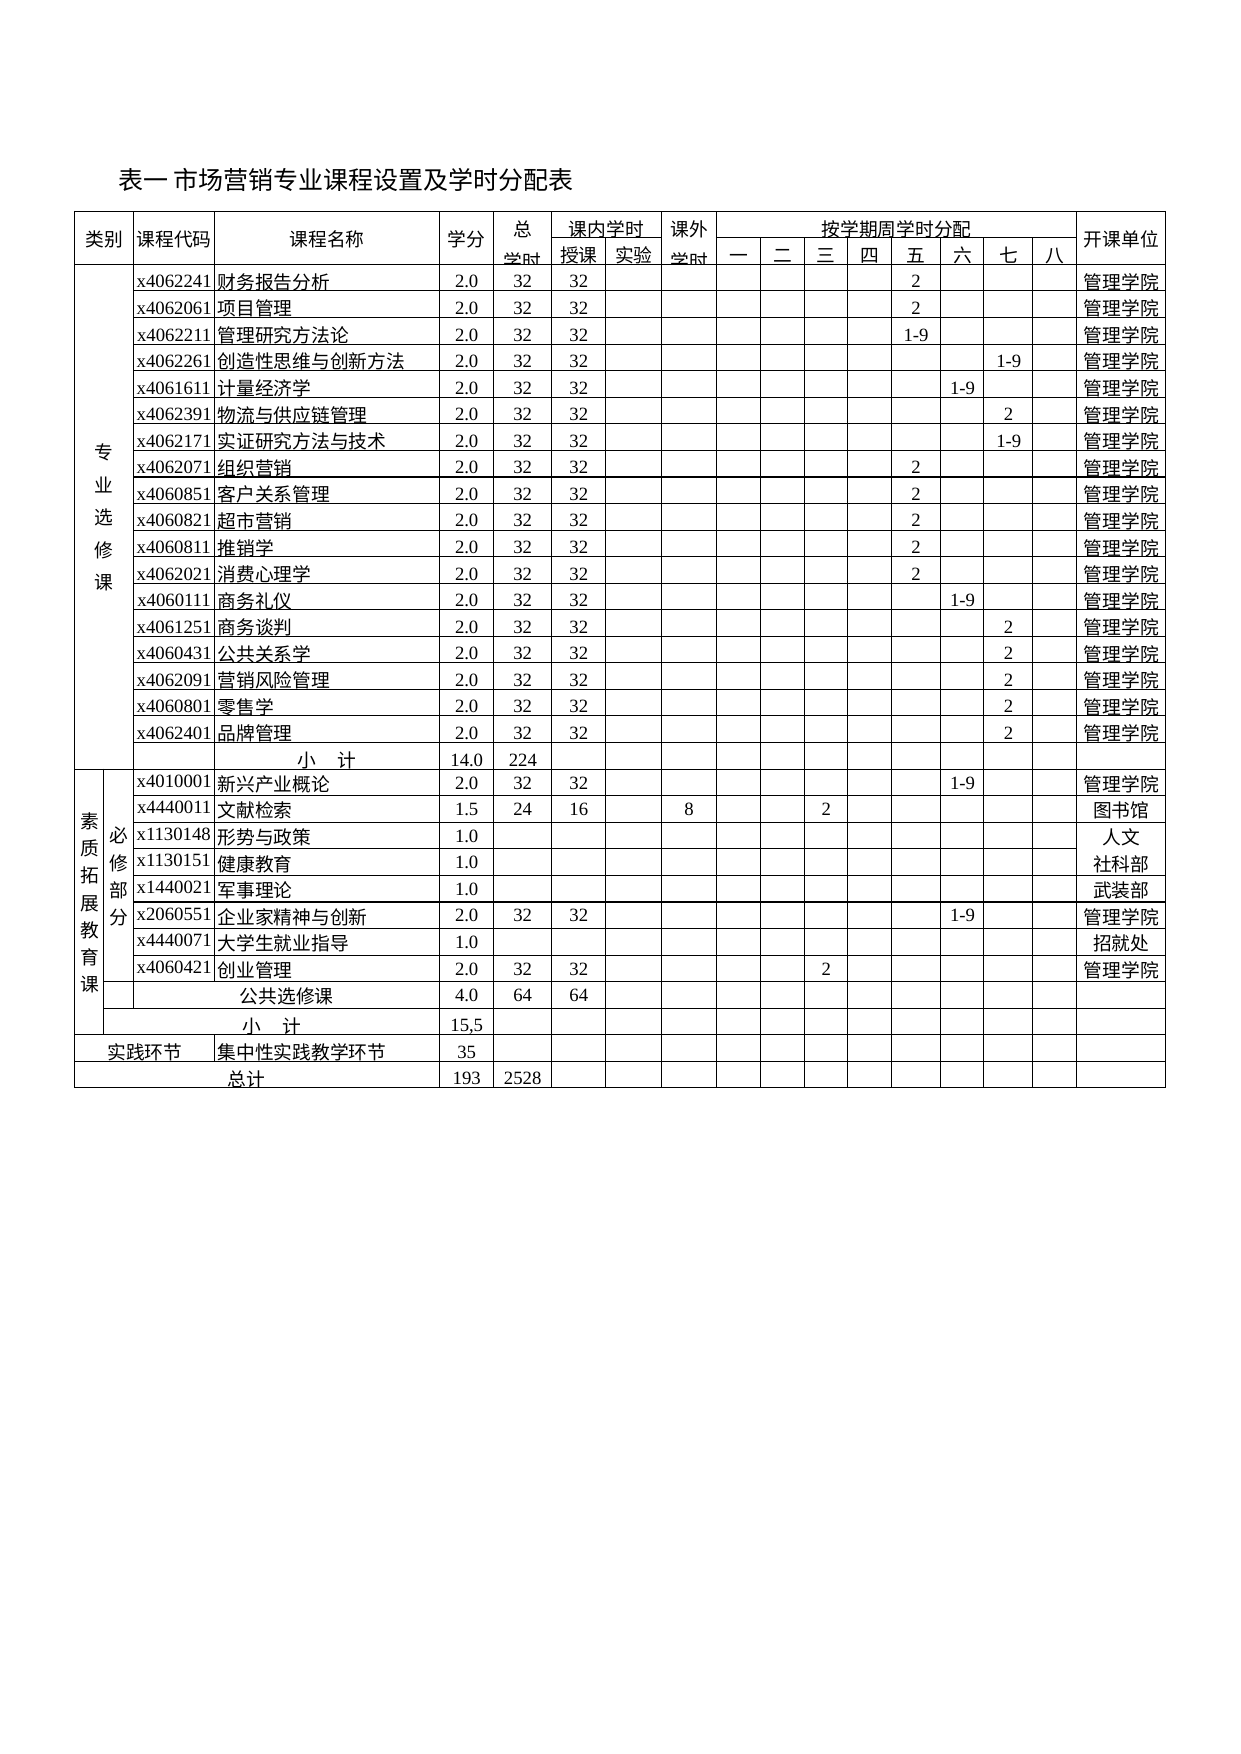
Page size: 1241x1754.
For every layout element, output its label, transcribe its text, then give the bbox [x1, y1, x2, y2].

table_cell [717, 716, 760, 742]
table_cell [761, 318, 804, 343]
table_cell [805, 1009, 847, 1034]
table_cell [606, 398, 661, 423]
table_cell [606, 876, 661, 901]
table_cell x4062241 [134, 265, 214, 290]
table_cell 集中性实践教学环节 [215, 1035, 439, 1061]
table_cell x4062091 [134, 663, 214, 689]
table_cell [941, 876, 983, 901]
table_cell [1033, 770, 1076, 795]
table_header 课程代码 [134, 212, 214, 264]
table_cell [984, 876, 1032, 901]
table_cell 2 [984, 716, 1032, 742]
table_cell [662, 956, 716, 981]
table_cell [761, 1062, 804, 1087]
table_cell 2 [984, 637, 1032, 662]
table_cell 2.0 [440, 663, 493, 689]
table_cell [606, 584, 661, 609]
table_cell [805, 451, 847, 476]
table_cell [494, 876, 551, 901]
table_cell 管理学院 [1077, 610, 1165, 636]
table_cell [761, 265, 804, 290]
table_cell [717, 531, 760, 556]
table_cell [717, 743, 760, 768]
table_cell 形势与政策 [215, 823, 439, 848]
table_cell x1130151 [134, 849, 214, 875]
table_cell 总计 [75, 1062, 439, 1087]
table_cell [662, 291, 716, 317]
table_cell [717, 291, 760, 317]
table_cell [984, 743, 1032, 768]
table_cell 管理学院 [1077, 637, 1165, 662]
table_cell 2.0 [440, 478, 493, 503]
table_cell 32 [494, 956, 551, 981]
table_cell [805, 610, 847, 636]
table_cell [1033, 849, 1076, 875]
table_cell [717, 690, 760, 715]
table_cell 2 [892, 265, 940, 290]
table_cell 2 [892, 557, 940, 583]
table_cell 2 [805, 956, 847, 981]
table_cell [848, 398, 891, 423]
table_cell [984, 265, 1032, 290]
table_cell [662, 637, 716, 662]
table_cell 32 [494, 345, 551, 370]
table_cell [717, 318, 760, 343]
table_cell 35 [440, 1035, 493, 1061]
table_cell 32 [494, 716, 551, 742]
table_cell 1.0 [440, 929, 493, 954]
table_cell [892, 610, 940, 636]
table_cell [761, 557, 804, 583]
table_cell [805, 876, 847, 901]
table_cell 管理研究方法论 [215, 318, 439, 343]
table_cell 32 [494, 504, 551, 529]
table_cell [1033, 610, 1076, 636]
table_cell [805, 770, 847, 795]
table_cell 营销风险管理 [215, 663, 439, 689]
table_cell 管理学院 [1077, 318, 1165, 343]
table_cell [848, 982, 891, 1008]
table_cell 2 [984, 610, 1032, 636]
table_cell [1033, 345, 1076, 370]
table_cell 财务报告分析 [215, 265, 439, 290]
table_cell [552, 849, 605, 875]
table_cell [805, 265, 847, 290]
table_cell [717, 610, 760, 636]
table_cell [1033, 743, 1076, 768]
table_cell [848, 424, 891, 450]
table_cell 32 [552, 398, 605, 423]
table_cell [892, 849, 940, 875]
table_cell [1033, 478, 1076, 503]
table_cell [941, 637, 983, 662]
table_cell 管理学院 [1077, 716, 1165, 742]
table_cell [761, 610, 804, 636]
table_cell [606, 663, 661, 689]
table_cell [606, 849, 661, 875]
table_cell [662, 371, 716, 397]
table_cell [892, 371, 940, 397]
table_cell [717, 876, 760, 901]
table_cell [717, 849, 760, 875]
table_cell 1-9 [984, 345, 1032, 370]
table_cell [552, 929, 605, 954]
table_cell 实验 [606, 238, 661, 264]
table_cell [717, 956, 760, 981]
table_cell 32 [494, 903, 551, 928]
table_cell 管理学院 [1077, 291, 1165, 317]
table_cell [552, 1035, 605, 1061]
table_cell [761, 770, 804, 795]
table_cell [552, 1062, 605, 1087]
table_cell 创造性思维与创新方法 [215, 345, 439, 370]
table_cell [805, 637, 847, 662]
table_cell [662, 478, 716, 503]
table_cell [1033, 531, 1076, 556]
table_cell [848, 903, 891, 928]
table_cell 1.0 [440, 849, 493, 875]
table_cell 管理学院 [1077, 504, 1165, 529]
table_cell [805, 743, 847, 768]
table_cell [805, 424, 847, 450]
table_cell [606, 743, 661, 768]
table_cell 2 [892, 478, 940, 503]
table_cell [662, 531, 716, 556]
table_cell [805, 1035, 847, 1061]
table_cell [941, 531, 983, 556]
table_cell [941, 345, 983, 370]
table_cell 八 [1033, 238, 1076, 264]
table_cell 4.0 [440, 982, 493, 1008]
table_cell [761, 876, 804, 901]
table_cell [805, 716, 847, 742]
table_cell 32 [552, 318, 605, 343]
table_cell [1033, 1035, 1076, 1061]
table_cell 管理学院 [1077, 451, 1165, 476]
table_cell x1130148 [134, 823, 214, 848]
table_cell 超市营销 [215, 504, 439, 529]
table_cell 2.0 [440, 451, 493, 476]
table_cell [494, 1009, 551, 1034]
text 表一 市场营销专业课程设置及学时分配表 [118, 146, 1122, 211]
table_cell [662, 1009, 716, 1034]
table_cell [761, 903, 804, 928]
table_cell [606, 982, 661, 1008]
table_cell 32 [494, 637, 551, 662]
table_cell 32 [494, 451, 551, 476]
table_cell [941, 424, 983, 450]
table_cell 32 [494, 265, 551, 290]
table_cell 物流与供应链管理 [215, 398, 439, 423]
table_cell [717, 584, 760, 609]
table_cell x4062261 [134, 345, 214, 370]
table_cell [941, 1009, 983, 1034]
table_cell 2 [892, 291, 940, 317]
table_header 总 学时 [494, 212, 551, 264]
table_cell [848, 716, 891, 742]
table_cell 消费心理学 [215, 557, 439, 583]
table_cell 图书馆 [1077, 796, 1165, 822]
table_cell [941, 1035, 983, 1061]
table_cell [761, 584, 804, 609]
table_cell 32 [494, 371, 551, 397]
table_cell [984, 1009, 1032, 1034]
table_cell [662, 451, 716, 476]
table_cell 授课 [552, 238, 605, 264]
table_cell [984, 770, 1032, 795]
table_cell 2 [892, 531, 940, 556]
table_cell 一 [717, 238, 760, 264]
table_cell [761, 956, 804, 981]
table_cell [941, 451, 983, 476]
table_cell [761, 371, 804, 397]
table_cell [1033, 903, 1076, 928]
table_cell 2528 [494, 1062, 551, 1087]
table_cell [494, 823, 551, 848]
table_cell [941, 1062, 983, 1087]
table_cell [848, 531, 891, 556]
table_cell [1077, 1009, 1165, 1034]
table_cell [941, 398, 983, 423]
table_cell 1-9 [941, 584, 983, 609]
table_cell [717, 504, 760, 529]
table_cell 32 [552, 371, 605, 397]
table_cell [1033, 424, 1076, 450]
table_cell [892, 663, 940, 689]
table_cell [892, 796, 940, 822]
table_cell 1-9 [941, 371, 983, 397]
table_cell 32 [552, 903, 605, 928]
table_cell 32 [552, 584, 605, 609]
table_cell 2.0 [440, 716, 493, 742]
table_cell [761, 345, 804, 370]
table_cell 2.0 [440, 398, 493, 423]
table_cell [494, 929, 551, 954]
table_cell [606, 531, 661, 556]
table_cell [662, 929, 716, 954]
table_cell 32 [552, 265, 605, 290]
table_cell [761, 663, 804, 689]
table_cell [984, 929, 1032, 954]
table_cell 管理学院 [1077, 345, 1165, 370]
table_cell x4062171 [134, 424, 214, 450]
table_cell [606, 610, 661, 636]
table_cell [1033, 451, 1076, 476]
table_cell [606, 637, 661, 662]
table_cell 2.0 [440, 610, 493, 636]
table_cell [606, 478, 661, 503]
table_cell [848, 1009, 891, 1034]
table_cell [606, 1009, 661, 1034]
table_cell [892, 345, 940, 370]
table_cell 管理学院 [1077, 690, 1165, 715]
table_cell [1033, 504, 1076, 529]
table_cell [984, 1062, 1032, 1087]
table_cell 2.0 [440, 504, 493, 529]
table_cell 2.0 [440, 424, 493, 450]
table_cell [984, 504, 1032, 529]
table_cell [984, 291, 1032, 317]
table_cell 32 [494, 770, 551, 795]
table_header 课外学时 [662, 212, 716, 264]
table_cell [552, 823, 605, 848]
table_cell [848, 557, 891, 583]
table_cell [761, 531, 804, 556]
table_cell [805, 504, 847, 529]
table_cell [1033, 371, 1076, 397]
table_cell 管理学院 [1077, 557, 1165, 583]
table_cell 管理学院 [1077, 584, 1165, 609]
table_cell [805, 371, 847, 397]
table_cell x1440021 [134, 876, 214, 901]
table_cell [662, 1035, 716, 1061]
table_cell x4061611 [134, 371, 214, 397]
table_cell x4062391 [134, 398, 214, 423]
table_cell [805, 584, 847, 609]
table_cell [552, 1009, 605, 1034]
table_cell [941, 504, 983, 529]
table_cell [662, 504, 716, 529]
table_cell [1033, 291, 1076, 317]
table_cell 大学生就业指导 [215, 929, 439, 954]
table_cell [984, 478, 1032, 503]
table_cell 管理学院 [1077, 956, 1165, 981]
table_header 按学期周学时分配 [717, 212, 1076, 237]
table_cell [662, 849, 716, 875]
table_cell 32 [494, 318, 551, 343]
table_cell [606, 823, 661, 848]
table_cell [805, 531, 847, 556]
table_cell [892, 1035, 940, 1061]
table_cell 32 [552, 291, 605, 317]
table_cell 小 计 [215, 743, 439, 768]
table_cell [606, 770, 661, 795]
table_cell [606, 796, 661, 822]
table_cell [848, 584, 891, 609]
table_cell [662, 663, 716, 689]
table_cell 推销学 [215, 531, 439, 556]
table_cell [848, 610, 891, 636]
table_cell [848, 849, 891, 875]
table_cell x4062211 [134, 318, 214, 343]
table_cell 二 [761, 238, 804, 264]
table_cell 项目管理 [215, 291, 439, 317]
table_cell 16 [552, 796, 605, 822]
table_cell 8 [662, 796, 716, 822]
table_cell [494, 849, 551, 875]
table_cell 2.0 [440, 903, 493, 928]
table_cell [761, 291, 804, 317]
table_cell [761, 451, 804, 476]
table_cell [848, 318, 891, 343]
table_cell [984, 849, 1032, 875]
table_cell 2.0 [440, 345, 493, 370]
table_cell [848, 637, 891, 662]
table_cell [606, 265, 661, 290]
table_cell [941, 663, 983, 689]
table_cell [606, 903, 661, 928]
table_cell [1033, 1009, 1076, 1034]
table_cell [717, 371, 760, 397]
table_cell 2 [805, 796, 847, 822]
table_cell 客户关系管理 [215, 478, 439, 503]
table_cell 32 [552, 557, 605, 583]
table_cell [941, 743, 983, 768]
table_cell [1033, 690, 1076, 715]
table_cell [805, 557, 847, 583]
table_cell [848, 291, 891, 317]
table_cell [662, 424, 716, 450]
table_cell [606, 318, 661, 343]
table_cell 管理学院 [1077, 424, 1165, 450]
table_cell 32 [552, 716, 605, 742]
table_cell [494, 1035, 551, 1061]
table_cell [941, 265, 983, 290]
table_cell [662, 610, 716, 636]
table_cell [761, 929, 804, 954]
table_cell 32 [552, 637, 605, 662]
table_cell x2060551 [134, 903, 214, 928]
table_cell 32 [494, 690, 551, 715]
table_cell 2.0 [440, 584, 493, 609]
table_cell [892, 690, 940, 715]
table_cell x4060811 [134, 531, 214, 556]
table_cell 人文 社科部 [1077, 823, 1165, 875]
table_cell [805, 823, 847, 848]
table_cell 193 [440, 1062, 493, 1087]
table_cell [892, 743, 940, 768]
table_cell x4060851 [134, 478, 214, 503]
table_cell 2.0 [440, 770, 493, 795]
table_cell 新兴产业概论 [215, 770, 439, 795]
table_cell [892, 982, 940, 1008]
table_cell [662, 716, 716, 742]
table_cell 32 [494, 663, 551, 689]
table_cell [805, 849, 847, 875]
table_cell [104, 982, 133, 1008]
table_cell 六 [941, 238, 983, 264]
table_cell x4061251 [134, 610, 214, 636]
table_cell [941, 716, 983, 742]
table_cell [805, 663, 847, 689]
table_cell [1033, 823, 1076, 848]
table_cell 商务谈判 [215, 610, 439, 636]
table_cell [134, 743, 214, 768]
table_cell 224 [494, 743, 551, 768]
table_cell 管理学院 [1077, 770, 1165, 795]
table_cell [606, 504, 661, 529]
table_cell [892, 398, 940, 423]
table_cell [892, 929, 940, 954]
table_cell [761, 478, 804, 503]
table_cell [1033, 876, 1076, 901]
table_cell [717, 424, 760, 450]
table_cell [606, 1035, 661, 1061]
table_cell 1.0 [440, 876, 493, 901]
table_cell [892, 716, 940, 742]
table_cell 32 [552, 610, 605, 636]
table_cell [1033, 796, 1076, 822]
table_cell [1033, 716, 1076, 742]
table_cell [848, 265, 891, 290]
table_cell 2 [984, 690, 1032, 715]
table_cell 32 [494, 478, 551, 503]
table_cell [848, 929, 891, 954]
table_cell [606, 451, 661, 476]
table_cell [606, 371, 661, 397]
table_cell 14.0 [440, 743, 493, 768]
table_cell [761, 982, 804, 1008]
table_cell 商务礼仪 [215, 584, 439, 609]
table_cell [662, 823, 716, 848]
table_cell [717, 1062, 760, 1087]
table_cell 文献检索 [215, 796, 439, 822]
table_cell 管理学院 [1077, 531, 1165, 556]
table_cell 32 [552, 663, 605, 689]
table_cell [761, 1035, 804, 1061]
table_cell 1-9 [984, 424, 1032, 450]
table_cell [662, 690, 716, 715]
table_cell [892, 876, 940, 901]
table_cell [848, 743, 891, 768]
table_cell 32 [552, 424, 605, 450]
table_cell 2.0 [440, 291, 493, 317]
table_cell [1033, 398, 1076, 423]
table_cell [805, 1062, 847, 1087]
table_cell [984, 318, 1032, 343]
table_cell [606, 424, 661, 450]
table_cell 24 [494, 796, 551, 822]
table_cell 2 [984, 663, 1032, 689]
table_cell [1033, 557, 1076, 583]
table_cell x4010001 [134, 770, 214, 795]
table_cell 2 [892, 504, 940, 529]
table_cell [848, 823, 891, 848]
table_cell [805, 291, 847, 317]
table_cell 2.0 [440, 557, 493, 583]
table_cell [1033, 1062, 1076, 1087]
table_cell 32 [552, 956, 605, 981]
table_cell [941, 823, 983, 848]
table_cell [805, 318, 847, 343]
table_cell [848, 1035, 891, 1061]
table_cell 64 [552, 982, 605, 1008]
table_cell [1033, 956, 1076, 981]
table_cell 32 [552, 770, 605, 795]
table_cell [717, 451, 760, 476]
table_cell [984, 1035, 1032, 1061]
table_cell [606, 956, 661, 981]
table_cell 武装部 [1077, 876, 1165, 901]
table_cell [717, 1009, 760, 1034]
table_cell [761, 637, 804, 662]
table_cell 招就处 [1077, 929, 1165, 954]
table_cell [1077, 982, 1165, 1008]
table_cell [717, 663, 760, 689]
table_cell [805, 345, 847, 370]
table_cell 四 [848, 238, 891, 264]
table_cell 2 [984, 398, 1032, 423]
table_cell 创业管理 [215, 956, 439, 981]
table_cell [941, 929, 983, 954]
table_cell [984, 531, 1032, 556]
table_header 类别 [75, 212, 133, 264]
table_cell [941, 849, 983, 875]
table_cell [805, 903, 847, 928]
table_cell x4060421 [134, 956, 214, 981]
table_cell [662, 903, 716, 928]
table_cell 管理学院 [1077, 663, 1165, 689]
table_cell x4062021 [134, 557, 214, 583]
table_cell [1077, 1035, 1165, 1061]
table_cell 1-9 [892, 318, 940, 343]
table_cell 2.0 [440, 637, 493, 662]
table_cell [848, 371, 891, 397]
table_cell [984, 451, 1032, 476]
table_cell 素质拓展教育课 [75, 770, 103, 1034]
table_cell [892, 1009, 940, 1034]
table_cell [662, 345, 716, 370]
table_cell 管理学院 [1077, 265, 1165, 290]
table_cell 实证研究方法与技术 [215, 424, 439, 450]
table_cell [848, 796, 891, 822]
table_cell [761, 849, 804, 875]
table_cell [761, 716, 804, 742]
table_cell [606, 557, 661, 583]
table_cell 五 [892, 238, 940, 264]
table_cell [941, 610, 983, 636]
table_cell [848, 663, 891, 689]
table_cell [941, 956, 983, 981]
table_cell 企业家精神与创新 [215, 903, 439, 928]
table_cell [1033, 318, 1076, 343]
table_cell 七 [984, 238, 1032, 264]
table_cell [761, 690, 804, 715]
table_cell [761, 823, 804, 848]
table_cell 1.0 [440, 823, 493, 848]
table_cell 15,5 [440, 1009, 493, 1034]
table_cell 32 [494, 557, 551, 583]
table_cell 三 [805, 238, 847, 264]
table_cell x4440011 [134, 796, 214, 822]
table_cell x4060431 [134, 637, 214, 662]
table_cell 32 [552, 531, 605, 556]
table_cell [761, 424, 804, 450]
table_cell 品牌管理 [215, 716, 439, 742]
table_cell [717, 557, 760, 583]
table_cell 32 [552, 345, 605, 370]
table_cell [662, 398, 716, 423]
table_cell [848, 956, 891, 981]
table_cell [892, 770, 940, 795]
table_cell 32 [494, 584, 551, 609]
table_cell 2.0 [440, 265, 493, 290]
table_cell 2.0 [440, 371, 493, 397]
table_cell 32 [494, 398, 551, 423]
table_header 学分 [440, 212, 493, 264]
table_cell [717, 637, 760, 662]
table_cell [662, 770, 716, 795]
table_cell 32 [552, 690, 605, 715]
table_cell x4062061 [134, 291, 214, 317]
table_cell x4062401 [134, 716, 214, 742]
table_cell [717, 903, 760, 928]
table_cell [662, 743, 716, 768]
table_cell [662, 1062, 716, 1087]
table_cell 零售学 [215, 690, 439, 715]
table_cell [1033, 929, 1076, 954]
table_cell [761, 796, 804, 822]
table_cell [662, 265, 716, 290]
table_cell [662, 557, 716, 583]
table_cell [892, 424, 940, 450]
table_cell [1033, 584, 1076, 609]
table_cell [717, 265, 760, 290]
table_cell 32 [552, 451, 605, 476]
table_cell [848, 451, 891, 476]
table_cell 公共关系学 [215, 637, 439, 662]
table_header 课内学时 [552, 212, 661, 237]
table_cell 64 [494, 982, 551, 1008]
table_cell [606, 929, 661, 954]
table_cell x4060801 [134, 690, 214, 715]
table_cell [984, 796, 1032, 822]
table_cell [848, 876, 891, 901]
table_cell 2 [892, 451, 940, 476]
table_cell [717, 982, 760, 1008]
table_cell [1033, 265, 1076, 290]
table_cell [717, 478, 760, 503]
table_cell [761, 504, 804, 529]
table_cell x4060821 [134, 504, 214, 529]
table_cell [717, 398, 760, 423]
table_cell 32 [494, 291, 551, 317]
table_cell 2.0 [440, 956, 493, 981]
table_header 开课单位 [1077, 212, 1165, 264]
table_cell [984, 371, 1032, 397]
table_cell 1-9 [941, 903, 983, 928]
table_cell [606, 716, 661, 742]
table_cell [805, 398, 847, 423]
table_cell [717, 770, 760, 795]
table_cell [662, 982, 716, 1008]
table_cell [606, 1062, 661, 1087]
table_cell [892, 637, 940, 662]
table_cell [984, 903, 1032, 928]
table_cell [717, 1035, 760, 1061]
table_header 课程名称 [215, 212, 439, 264]
table_cell 健康教育 [215, 849, 439, 875]
table_cell [761, 1009, 804, 1034]
table_cell 军事理论 [215, 876, 439, 901]
table_cell [941, 478, 983, 503]
table_cell [662, 318, 716, 343]
table_cell [984, 982, 1032, 1008]
table_cell [941, 982, 983, 1008]
table_cell [848, 478, 891, 503]
table_cell 32 [494, 424, 551, 450]
table_cell 2.0 [440, 690, 493, 715]
table_cell 计量经济学 [215, 371, 439, 397]
table_cell 专 业 选 修 课 [75, 265, 133, 768]
table_cell x4060111 [134, 584, 214, 609]
table_cell [717, 796, 760, 822]
table_cell [848, 690, 891, 715]
table_cell 2.0 [440, 531, 493, 556]
table_cell [761, 743, 804, 768]
table_cell [805, 478, 847, 503]
table_cell [1077, 1062, 1165, 1087]
table_cell 管理学院 [1077, 903, 1165, 928]
table_cell [805, 982, 847, 1008]
table_cell [606, 291, 661, 317]
table_cell [941, 318, 983, 343]
table_cell [892, 903, 940, 928]
table_cell [1033, 637, 1076, 662]
table_cell 1-9 [941, 770, 983, 795]
table_cell 32 [494, 610, 551, 636]
table_cell [984, 823, 1032, 848]
table_cell [984, 956, 1032, 981]
table_cell [984, 557, 1032, 583]
table_cell 32 [494, 531, 551, 556]
table_cell 组织营销 [215, 451, 439, 476]
table_cell [805, 929, 847, 954]
table_cell [662, 876, 716, 901]
table_cell 必修部分 [104, 770, 133, 981]
table_cell [892, 956, 940, 981]
table_cell [941, 291, 983, 317]
table_cell 公共选修课 [134, 982, 439, 1008]
table_cell [941, 796, 983, 822]
table_cell [892, 1062, 940, 1087]
table_cell 32 [552, 478, 605, 503]
table_cell [552, 743, 605, 768]
table_cell 32 [552, 504, 605, 529]
table_cell [941, 557, 983, 583]
table_cell [941, 690, 983, 715]
table_cell [552, 876, 605, 901]
table_cell [848, 770, 891, 795]
table_cell [984, 584, 1032, 609]
table_cell [848, 345, 891, 370]
table_cell [717, 929, 760, 954]
table_cell [761, 398, 804, 423]
table_cell 管理学院 [1077, 371, 1165, 397]
table_cell [892, 823, 940, 848]
table_cell [1033, 663, 1076, 689]
table_cell [606, 690, 661, 715]
table_cell 1.5 [440, 796, 493, 822]
table_cell [848, 504, 891, 529]
table_cell [606, 345, 661, 370]
table_cell 小 计 [104, 1009, 439, 1034]
table_cell 管理学院 [1077, 478, 1165, 503]
table_cell [662, 584, 716, 609]
table_cell 实践环节 [75, 1035, 214, 1061]
table_cell 2.0 [440, 318, 493, 343]
table_cell 管理学院 [1077, 398, 1165, 423]
table_cell [805, 690, 847, 715]
table_cell [892, 584, 940, 609]
table_cell x4062071 [134, 451, 214, 476]
table_cell x4440071 [134, 929, 214, 954]
table_cell [848, 1062, 891, 1087]
table_cell [1077, 743, 1165, 768]
table_cell [717, 345, 760, 370]
table_cell [717, 823, 760, 848]
table_cell [1033, 982, 1076, 1008]
